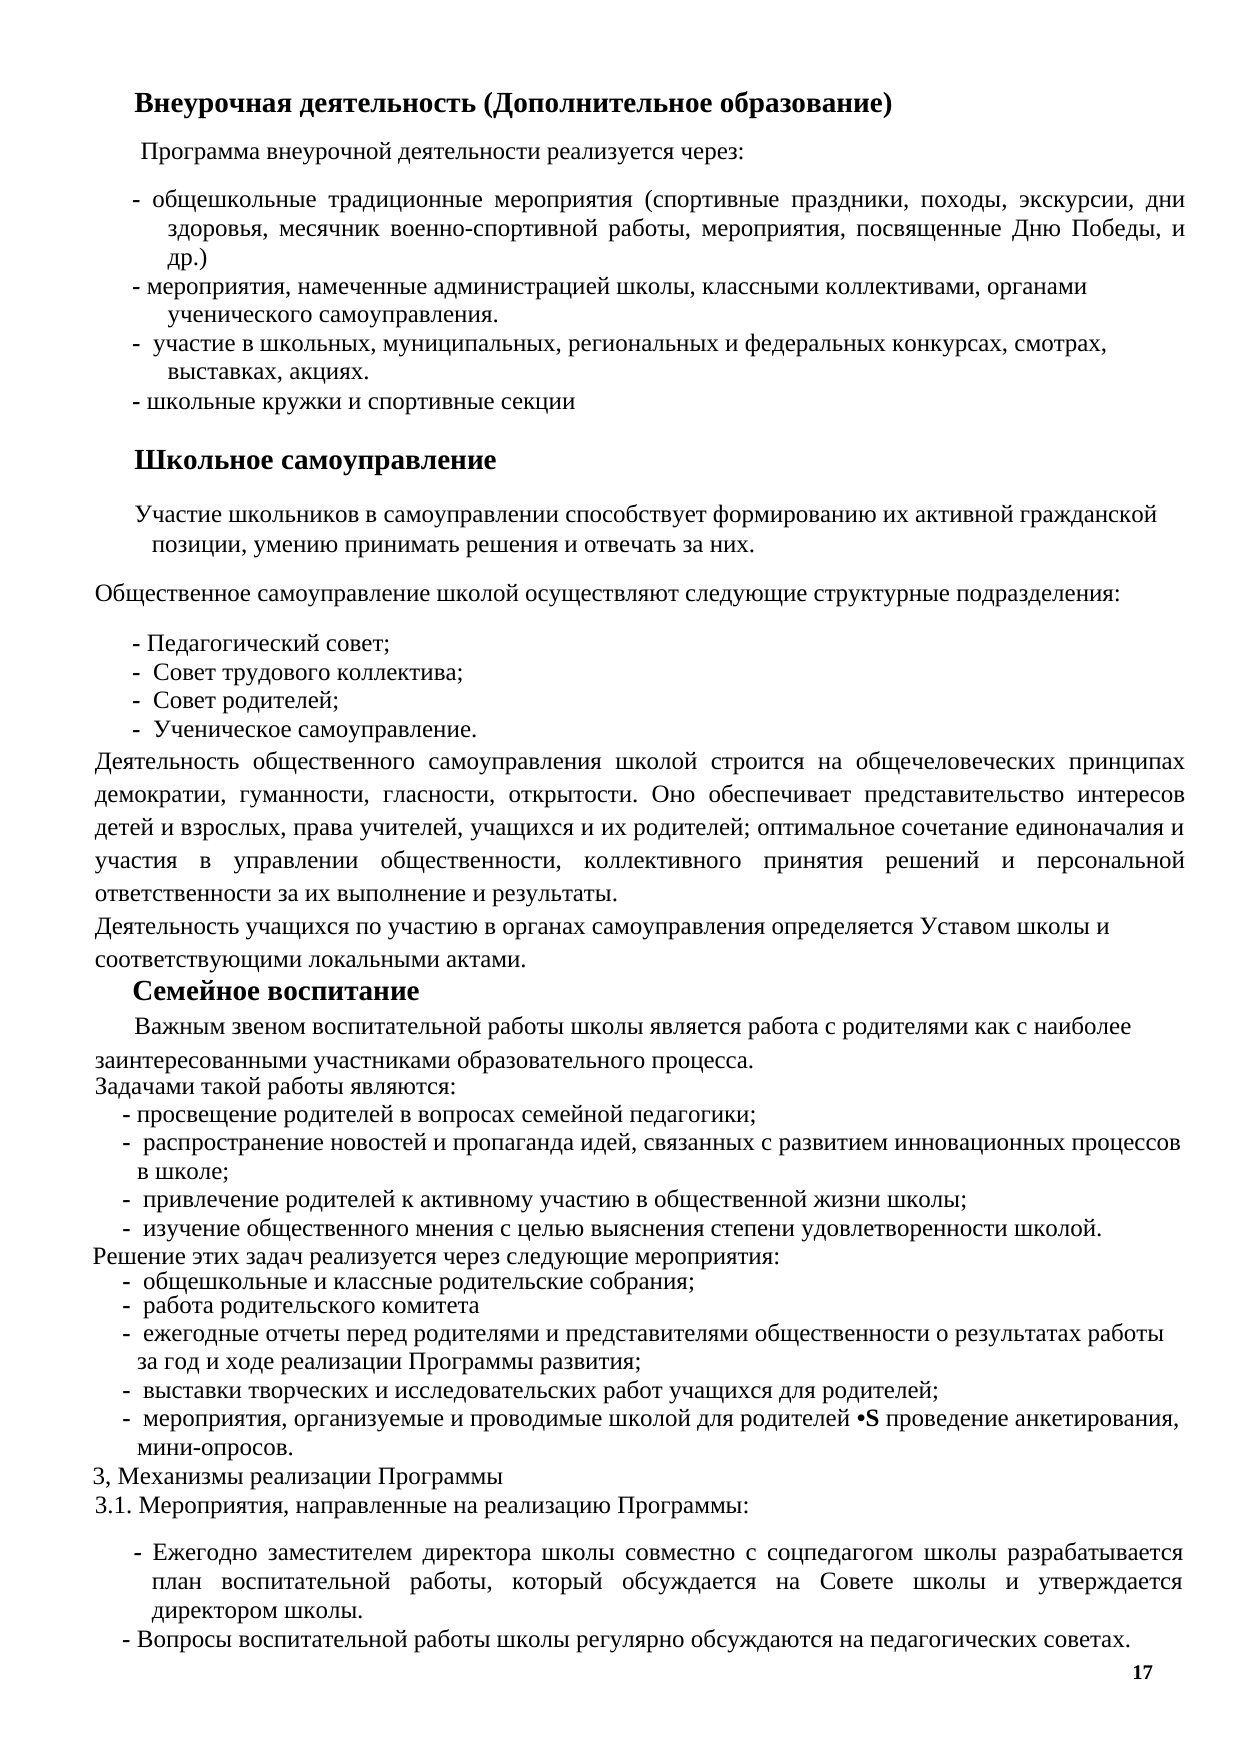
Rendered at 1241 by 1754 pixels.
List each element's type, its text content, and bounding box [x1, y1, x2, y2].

text - просвещение родителей в вопросах семейной педагогики; [137, 1099, 1199, 1128]
text - школьные кружки и спортивные секции [132, 385, 1199, 415]
text - распространение новостей и пропаганда идей, связанных с развитием инновационных процессов в школе; [122, 1128, 1186, 1185]
text - Совет трудового коллектива; [147, 658, 1199, 686]
text - Совет родителей; [147, 686, 1199, 715]
text Деятельность учащихся по участию в органах самоуправления определяется Уставом школы и соответствующими локальными актами. [94, 908, 1186, 974]
text Школьное самоуправление [94, 445, 1186, 475]
text - общешкольные и классные родительские собрания; [137, 1271, 1199, 1294]
text - общешкольные традиционные мероприятия (спортивные праздники, походы, экскурсии, дни здоровья, месячник военно-спортивной работы, мероприятия, посвященные Дню Победы, и др.) [132, 184, 1186, 271]
text - Педагогический совет; [147, 629, 1199, 658]
text Программа внеурочной деятельности реализуется через: [94, 137, 1186, 166]
text - участие в школьных, муниципальных, региональных и федеральных конкурсах, смотрах, выставках, акциях. [132, 328, 1186, 385]
text - привлечение родителей к активному участию в общественной жизни школы; [137, 1185, 1199, 1213]
text - мероприятия, организуемые и проводимые школой для родителей •S проведение анкетирования, мини-опросов. [122, 1404, 1184, 1461]
text - мероприятия, намеченные администрацией школы, классными коллективами, органами ученического самоуправления. [132, 271, 1186, 328]
text Внеурочная деятельность (Дополнительное образование) [94, 89, 1186, 118]
text - Ученическое самоуправление. [147, 715, 1199, 743]
text - выставки творческих и исследовательских работ учащихся для родителей; [137, 1376, 1199, 1404]
text Решение этих задач реализуется через следующие мероприятия: [92, 1242, 1199, 1271]
text Семейное воспитание [132, 974, 1199, 1007]
text - ежегодные отчеты перед родителями и представителями общественности о результатах работы за год и ходе реализации Программы развития; [122, 1318, 1184, 1376]
text Деятельность общественного самоуправления школой строится на общечеловеческих принципах демократии, гуманности, гласности, открытости. Оно обеспечивает представительство интересов детей и взрослых, права учителей, учащихся и их родителей; оптимальное сочетание единоначалия и участия в управлении общественности, коллективного принятия решений и персональной ответственности за их выполнение и результаты. [94, 743, 1186, 908]
text Задачами такой работы являются: [94, 1075, 1199, 1099]
text - работа родительского комитета [137, 1294, 1199, 1318]
text Участие школьников в самоуправлении способствует формированию их активной гражданской позиции, умению принимать решения и отвечать за них. [134, 499, 1186, 559]
text 3.1. Мероприятия, направленные на реализацию Программы: [94, 1490, 1199, 1519]
text - Ежегодно заместителем директора школы совместно с соцпедагогом школы разрабатывается план воспитательной работы, который обсуждается на Совете школы и утверждается директором школы. [92, 1537, 1184, 1624]
text Важным звеном воспитательной работы школы является работа с родителями как с наиболее заинтересованными участниками образовательного процесса. [94, 1007, 1186, 1075]
text 3, Механизмы реализации Программы [92, 1461, 1199, 1490]
text Общественное самоуправление школой осуществляют следующие структурные подразделения: [94, 582, 1199, 606]
text - изучение общественного мнения с целью выяснения степени удовлетворенности школой. [137, 1213, 1199, 1242]
text - Вопросы воспитательной работы школы регулярно обсуждаются на педагогических советах. [137, 1624, 1184, 1652]
